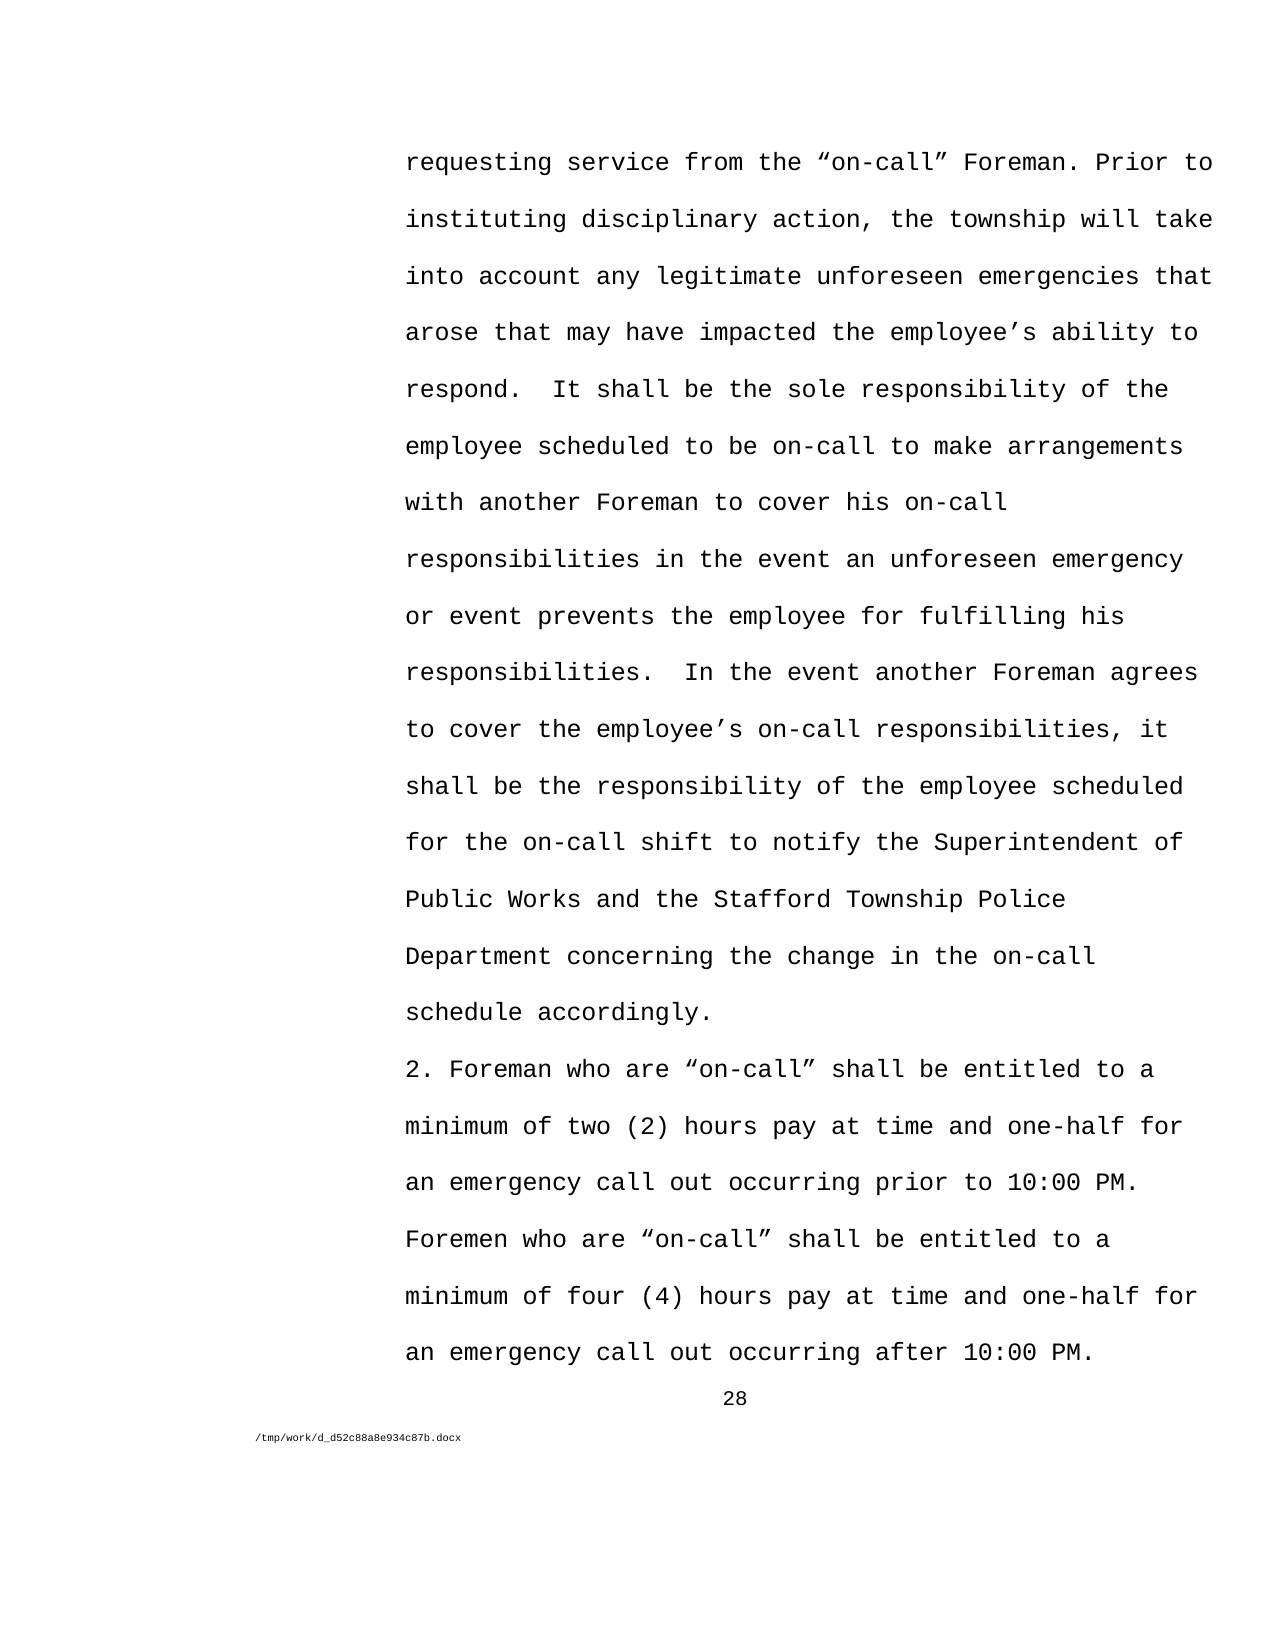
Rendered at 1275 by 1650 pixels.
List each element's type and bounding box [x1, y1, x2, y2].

text [405, 1057, 1215, 1368]
text [405, 150, 1215, 1028]
